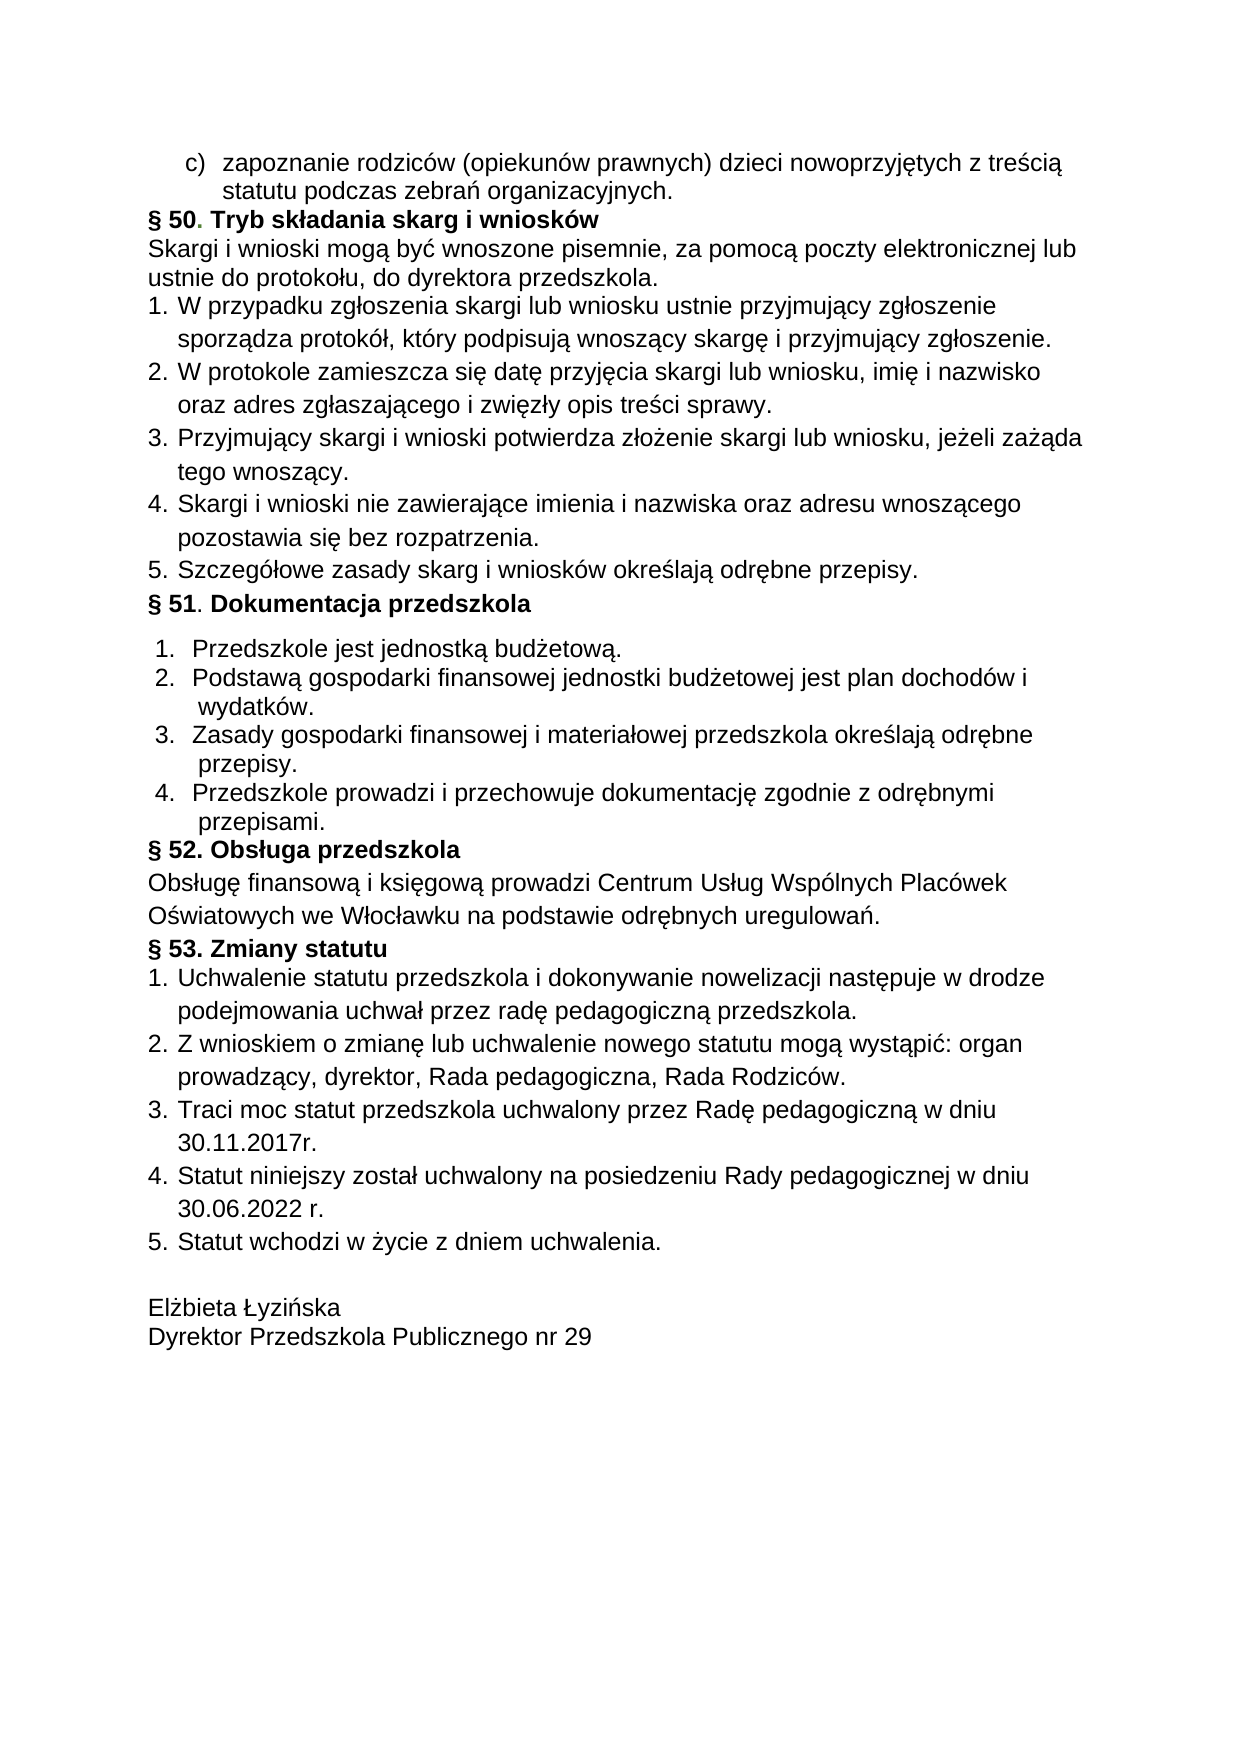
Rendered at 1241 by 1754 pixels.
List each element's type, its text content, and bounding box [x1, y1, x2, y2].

text § 53. Zmiany statutu [148, 934, 1093, 963]
list Statut wchodzi w życie z dniem uchwalenia. [148, 1227, 1093, 1256]
list Przedszkole prowadzi i przechowuje dokumentację zgodnie z odrębnymi przepisami. [148, 778, 1093, 835]
list Z wnioskiem o zmianę lub uchwalenie nowego statutu mogą wystąpić: organ prowadzący, dyrektor, Rada pedagogiczna, Rada Rodziców. [148, 1029, 1093, 1091]
list Skargi i wnioski nie zawierające imienia i nazwiska oraz adresu wnoszącego pozostawia się bez rozpatrzenia. [148, 489, 1093, 551]
text Dyrektor Przedszkola Publicznego nr 29 [148, 1322, 1093, 1351]
list W przypadku zgłoszenia skargi lub wniosku ustnie przyjmujący zgłoszenie sporządza protokół, który podpisują wnoszący skargę i przyjmujący zgłoszenie. [148, 291, 1093, 353]
list Uchwalenie statutu przedszkola i dokonywanie nowelizacji następuje w drodze podejmowania uchwał przez radę pedagogiczną przedszkola. [148, 963, 1093, 1025]
text § 50. Tryb składania skarg i wniosków [148, 205, 1093, 234]
list W protokole zamieszcza się datę przyjęcia skargi lub wniosku, imię i nazwisko oraz adres zgłaszającego i zwięzły opis treści sprawy. [148, 357, 1093, 419]
list Traci moc statut przedszkola uchwalony przez Radę pedagogiczną w dniu 30.11.2017r. [148, 1095, 1093, 1157]
list zapoznanie rodziców (opiekunów prawnych) dzieci nowoprzyjętych z treścią statutu podczas zebrań organizacyjnych. [185, 148, 1093, 205]
list Podstawą gospodarki finansowej jednostki budżetowej jest plan dochodów i wydatków. [148, 663, 1093, 720]
list Przyjmujący skargi i wnioski potwierdza złożenie skargi lub wniosku, jeżeli zażąda tego wnoszący. [148, 423, 1093, 485]
text Skargi i wnioski mogą być wnoszone pisemnie, za pomocą poczty elektronicznej lub ustnie do protokołu, do dyrektora przedszkola. [148, 234, 1093, 291]
text § 51. Dokumentacja przedszkola [148, 588, 1093, 617]
list Statut niniejszy został uchwalony na posiedzeniu Rady pedagogicznej w dniu 30.06.2022 r. [148, 1161, 1093, 1223]
list Przedszkole jest jednostką budżetową. [148, 634, 1093, 663]
list Zasady gospodarki finansowej i materiałowej przedszkola określają odrębne przepisy. [148, 720, 1093, 778]
text § 52. Obsługa przedszkola [148, 835, 1093, 864]
text Elżbieta Łyzińska [148, 1293, 1093, 1322]
list Szczegółowe zasady skarg i wniosków określają odrębne przepisy. [148, 556, 1093, 584]
text Obsługę finansową i księgową prowadzi Centrum Usług Wspólnych Placówek Oświatowych we Włocławku na podstawie odrębnych uregulowań. [148, 868, 1093, 930]
